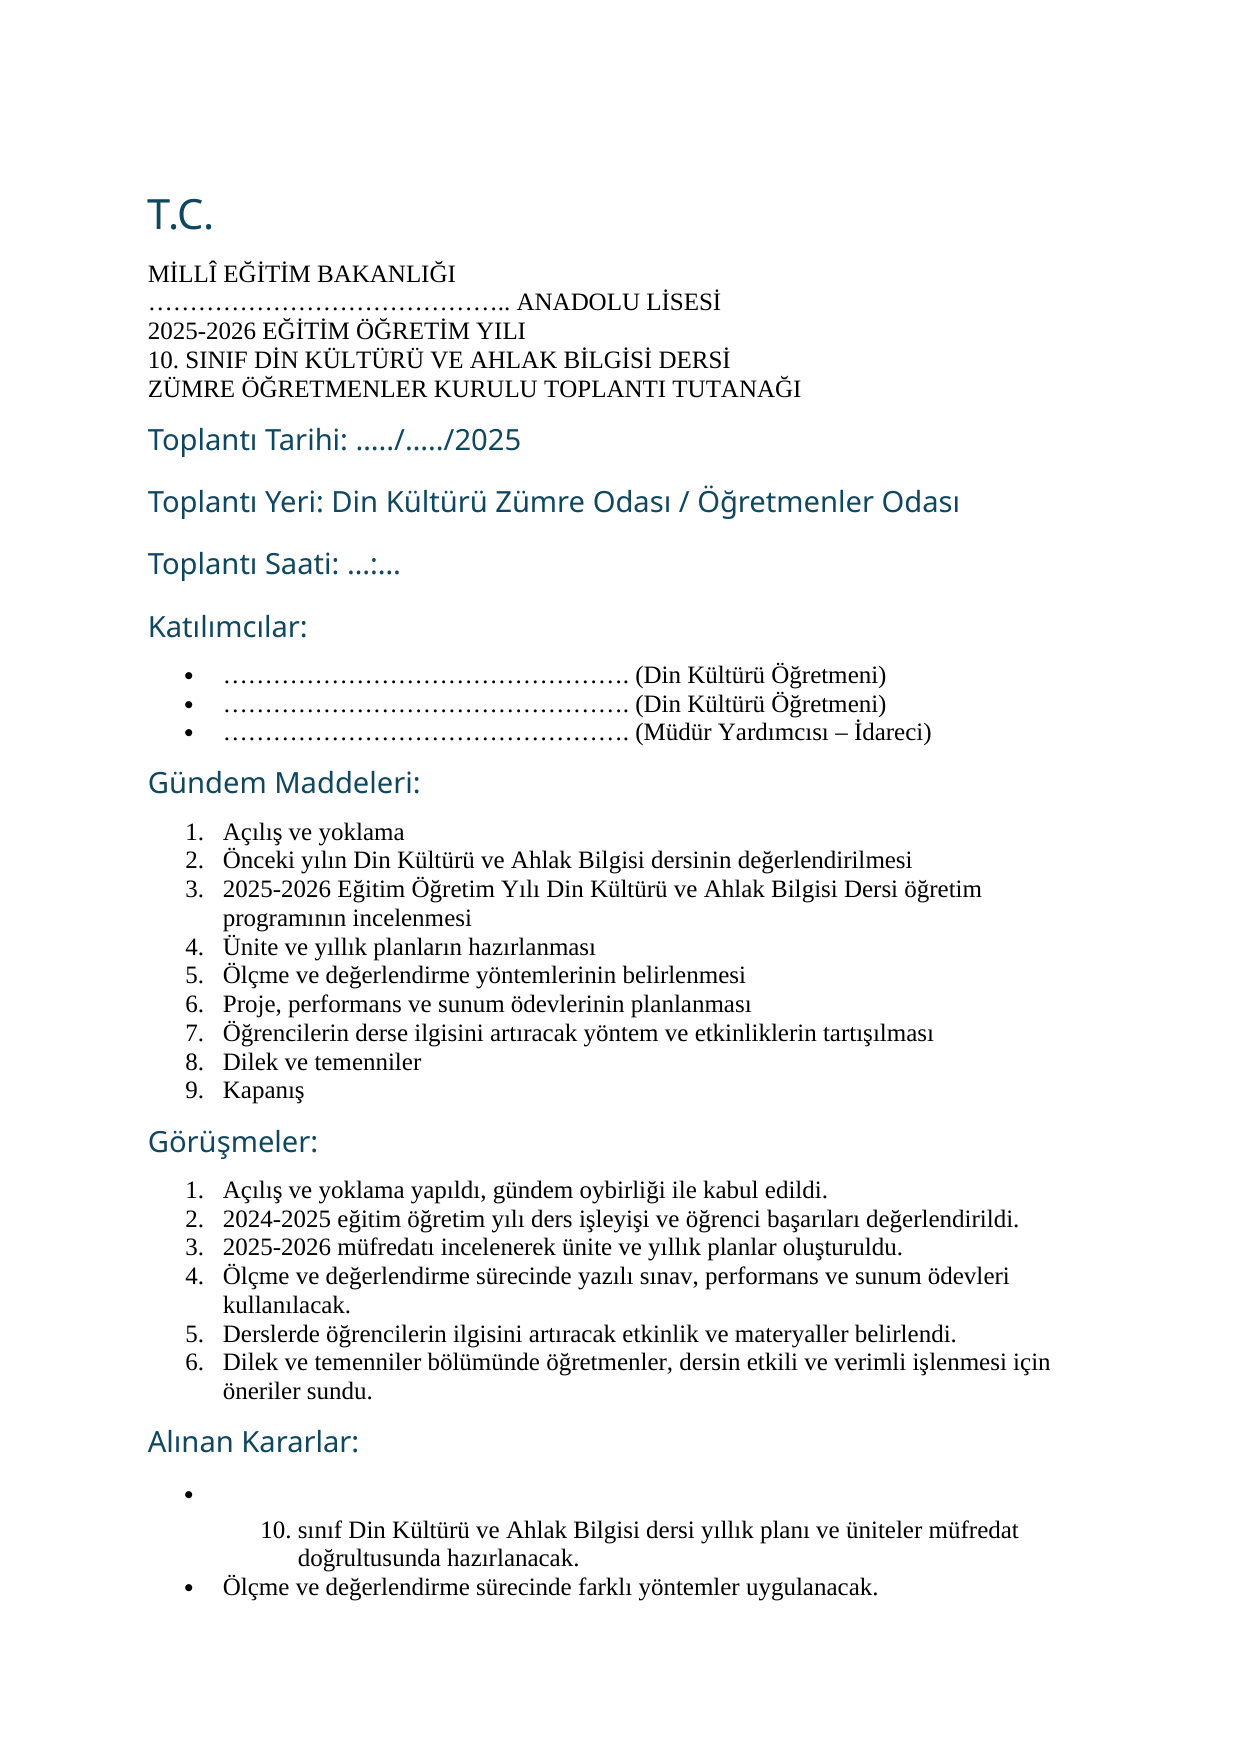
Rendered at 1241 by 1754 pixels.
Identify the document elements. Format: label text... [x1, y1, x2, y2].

list Derslerde öğrencilerin ilgisini artıracak etkinlik ve materyaller belirlendi. [185, 1390, 1093, 1419]
text MİLLÎ EĞİTİM BAKANLIĞI …………………………………….. ANADOLU LİSESİ 2025-2026 EĞİTİM ÖĞRETİM YILI 10. SINIF DİN KÜLTÜRÜ VE AHLAK BİLGİSİ DERSİ ZÜMRE ÖĞRETMENLER KURULU TOPLANTI TUTANAĞI [148, 259, 1093, 402]
subtitle Toplantı Tarihi: …../…../2025 [148, 419, 1093, 459]
list Kapanış [185, 1127, 1093, 1155]
list Dilek ve temenniler bölümünde öğretmenler, dersin etkili ve verimli işlenmesi için öneriler sundu. [185, 1424, 1093, 1481]
list Proje, performans ve sunum ödevlerinin planlanması [185, 1025, 1093, 1054]
list Önceki yılın Din Kültürü ve Ahlak Bilgisi dersinin değerlendirilmesi [185, 861, 1093, 889]
subtitle T.C. [148, 185, 1093, 242]
subtitle Görüşmeler: [148, 1172, 1093, 1212]
list 2024-2025 eğitim öğretim yılı ders işleyişi ve öğrenci başarıları değerlendirildi. [185, 1260, 1093, 1288]
list …………………………………………. (Din Kültürü Öğretmeni) [185, 694, 1093, 722]
list Açılış ve yoklama yapıldı, gündem oybirliği ile kabul edildi. [185, 1226, 1093, 1255]
subtitle Alınan Kararlar: [148, 1498, 1093, 1538]
list Ölçme ve değerlendirme sürecinde yazılı sınav, performans ve sunum ödevleri kullanılacak. [185, 1327, 1093, 1385]
list Ölçme ve değerlendirme yöntemlerinin belirlenmesi [185, 991, 1093, 1020]
list 2025-2026 müfredatı incelenerek ünite ve yıllık planlar oluşturuldu. [185, 1294, 1093, 1322]
subtitle Katılımcılar: [148, 606, 1093, 646]
list Açılış ve yoklama [185, 827, 1093, 856]
subtitle Gündem Maddeleri: [148, 773, 1093, 813]
subtitle Toplantı Yeri: Din Kültürü Zümre Odası / Öğretmenler Odası [148, 481, 1093, 521]
list 2025-2026 Eğitim Öğretim Yılı Din Kültürü ve Ahlak Bilgisi Dersi öğretim programının incelenmesi [185, 895, 1093, 952]
list Ünite ve yıllık planların hazırlanması [185, 957, 1093, 986]
list …………………………………………. (Müdür Yardımcısı – İdareci) [185, 728, 1093, 756]
list Öğrencilerin derse ilgisini artıracak yöntem ve etkinliklerin tartışılması [185, 1059, 1093, 1088]
list …………………………………………. (Din Kültürü Öğretmeni) [185, 660, 1093, 689]
subtitle Toplantı Saati: …:… [148, 544, 1093, 583]
list Dilek ve temenniler [185, 1093, 1093, 1121]
